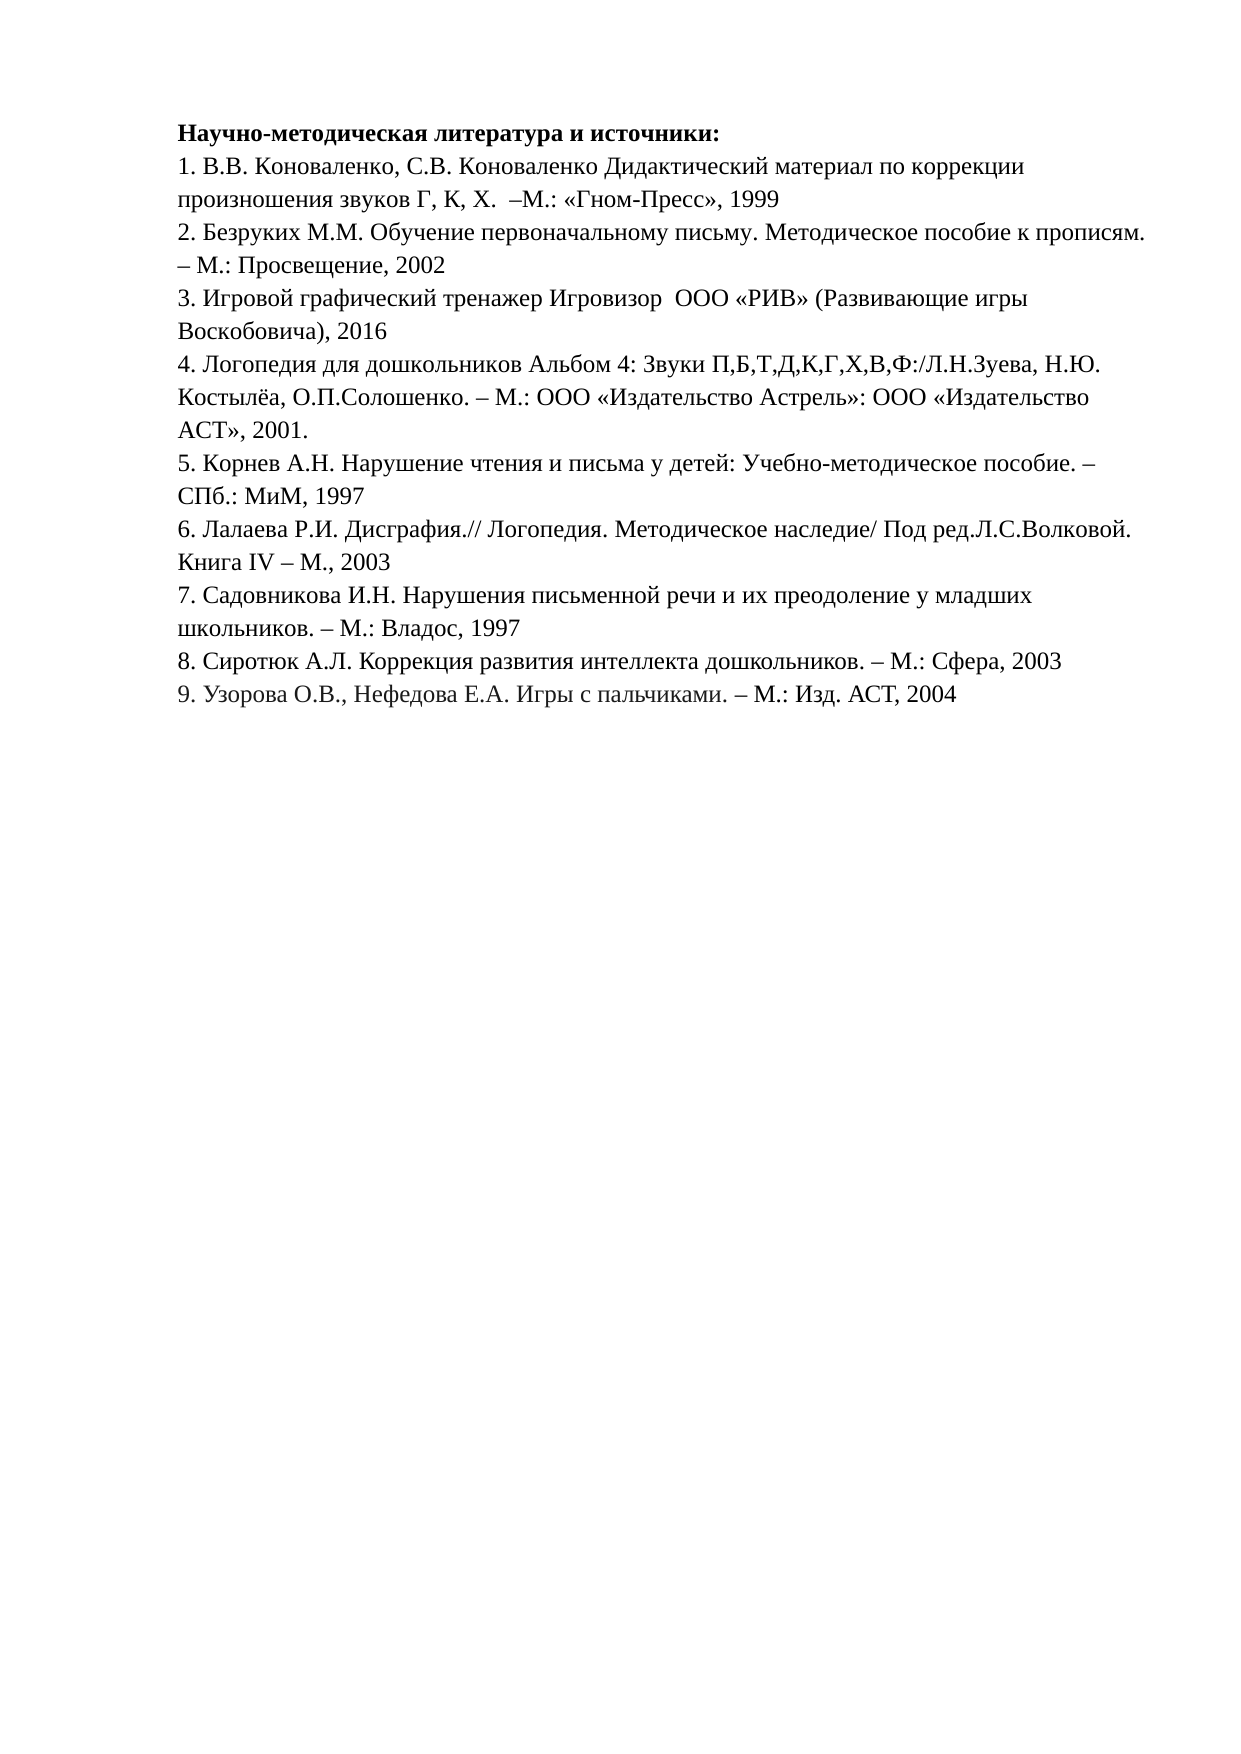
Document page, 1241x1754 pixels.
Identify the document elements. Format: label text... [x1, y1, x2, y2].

text 3. Игровой графический тренажер Игровизор ООО «РИВ» (Развивающие игры Воскобовича), 2016 [177, 283, 1152, 345]
text 4. Логопедия для дошкольников Альбом 4: Звуки П,Б,Т,Д,К,Г,Х,В,Ф:/Л.Н.Зуева, Н.Ю. Костылёа, О.П.Солошенко. – М.: ООО «Издательство Астрель»: ООО «Издательство АСТ», 2001. [177, 349, 1152, 444]
text 7. Садовникова И.Н. Нарушения письменной речи и их преодоление у младших школьников. – М.: Владос, 1997 [177, 580, 1152, 642]
text 8. Сиротюк А.Л. Коррекция развития интеллекта дошкольников. – М.: Сфера, 2003 [177, 646, 359, 675]
text Научно-методическая литература и источники: [177, 118, 1152, 147]
text 2. Безруких М.М. Обучение первоначальному письму. Методическое пособие к прописям. – М.: Просвещение, 2002 [177, 217, 1152, 279]
text 9. Узорова О.В., Нефедова Е.А. Игры с пальчиками. – М.: Изд. АСТ, 2004 [177, 679, 1136, 708]
text 6. Лалаева Р.И. Дисграфия.// Логопедия. Методическое наследие/ Под ред.Л.С.Волковой. Книга IV – М., 2003 [177, 514, 1152, 576]
text 1. В.В. Коноваленко, С.В. Коноваленко Дидактический материал по коррекции произношения звуков Г, К, Х. –М.: «Гном-Пресс», 1999 [177, 151, 1152, 213]
text 8. Сиротюк А.Л. Коррекция развития интеллекта дошкольников. – М.: Сфера, 2003 [859, 646, 1136, 675]
text 5. Корнев А.Н. Нарушение чтения и письма у детей: Учебно-методическое пособие. – СПб.: МиМ, 1997 [177, 448, 1152, 510]
